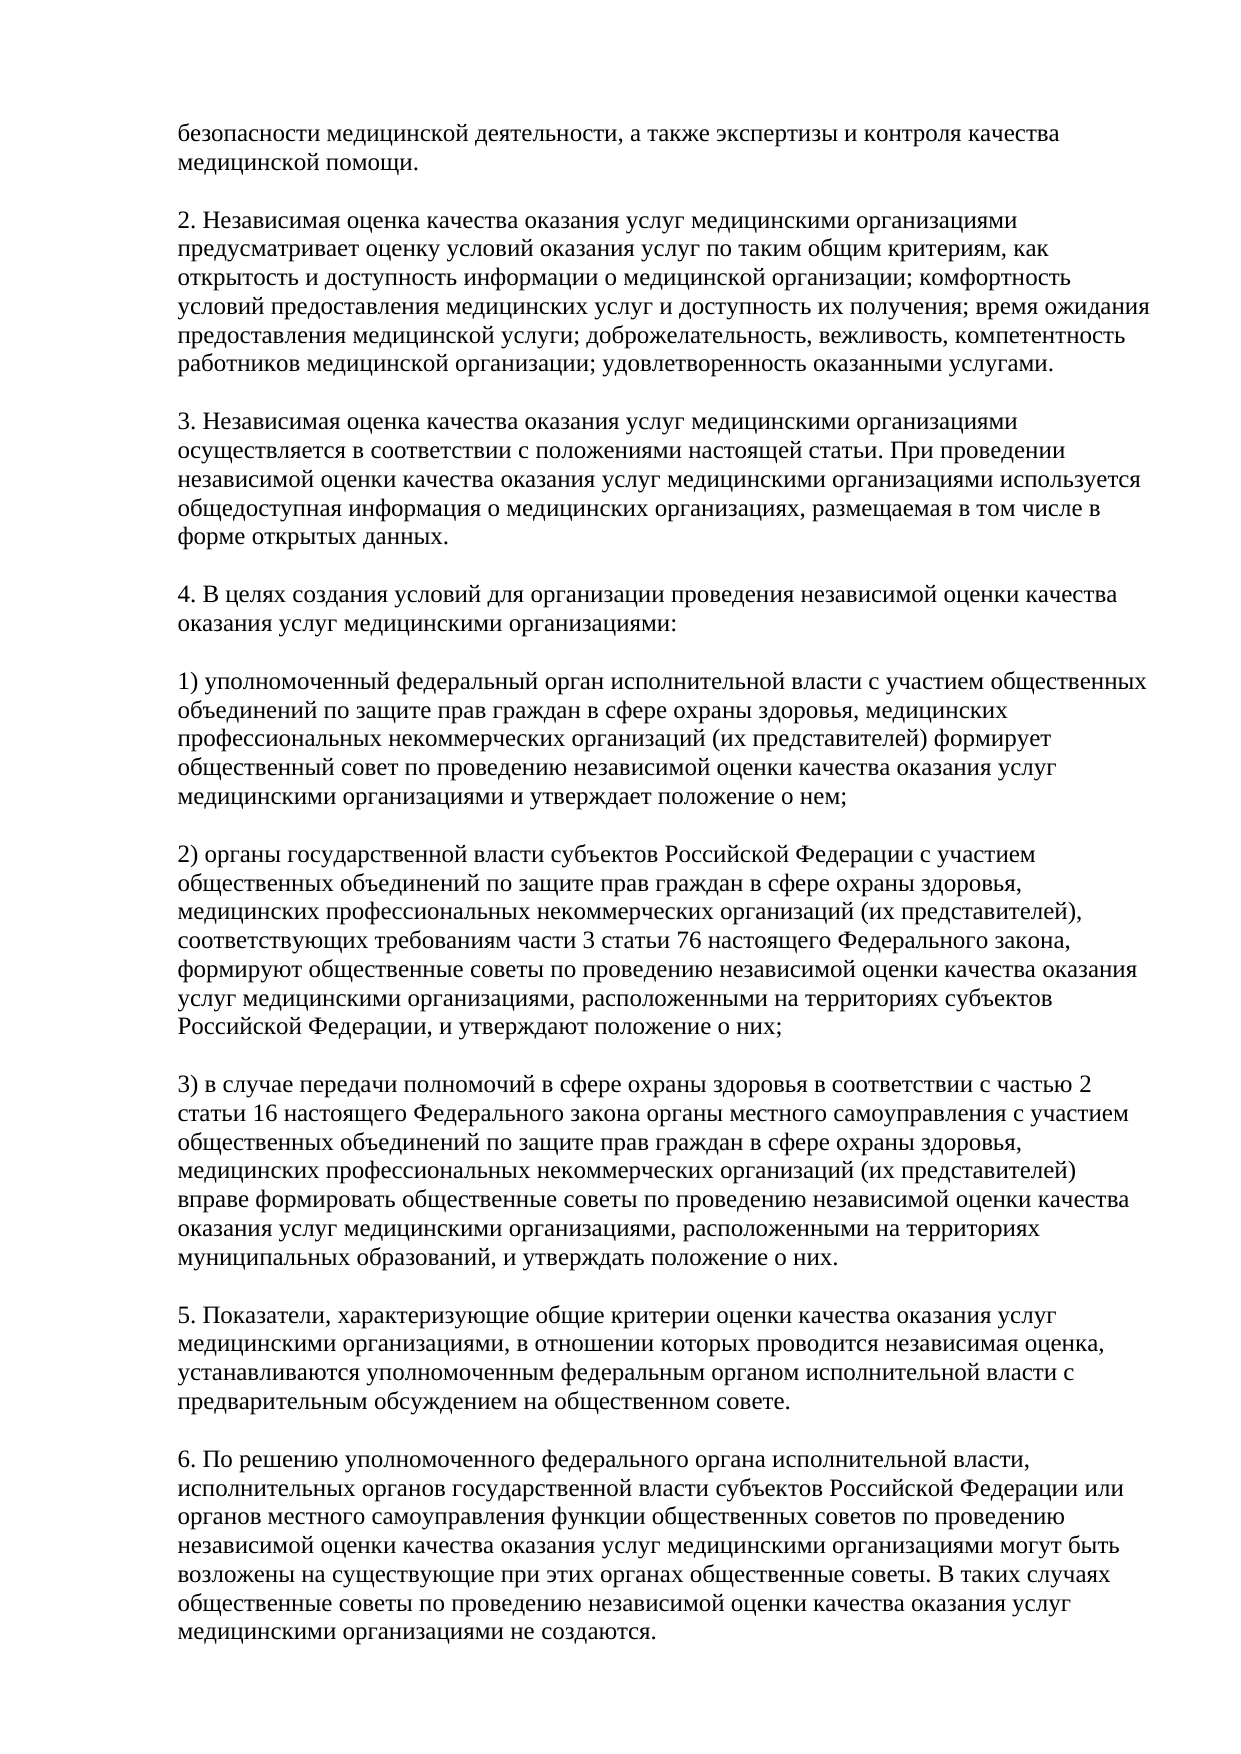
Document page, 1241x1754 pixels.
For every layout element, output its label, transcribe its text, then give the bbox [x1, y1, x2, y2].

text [177, 118, 1152, 176]
text 4. В целях создания условий для организации проведения независимой оценки качества оказания услуг медицинскими организациями: [177, 579, 1152, 637]
text 2. Независимая оценка качества оказания услуг медицинскими организациями предусматривает оценку условий оказания услуг по таким общим критериям, как открытость и доступность информации о медицинской организации; комфортность условий предоставления медицинских услуг и доступность их получения; время ожидания предоставления медицинской услуги; доброжелательность, вежливость, компетентность работников медицинской организации; удовлетворенность оказанными услугами. [177, 205, 1152, 377]
text 3. Независимая оценка качества оказания услуг медицинскими организациями осуществляется в соответствии с положениями настоящей статьи. При проведении независимой оценки качества оказания услуг медицинскими организациями используется общедоступная информация о медицинских организациях, размещаемая в том числе в форме открытых данных. [177, 406, 1152, 550]
text 1) уполномоченный федеральный орган исполнительной власти с участием общественных объединений по защите прав граждан в сфере охраны здоровья, медицинских профессиональных некоммерческих организаций (их представителей) формирует общественный совет по проведению независимой оценки качества оказания услуг медицинскими организациями и утверждает положение о нем; [177, 666, 1152, 810]
text 3) в случае передачи полномочий в сфере охраны здоровья в соответствии с частью 2 статьи 16 настоящего Федерального закона органы местного самоуправления с участием общественных объединений по защите прав граждан в сфере охраны здоровья, медицинских профессиональных некоммерческих организаций (их представителей) вправе формировать общественные советы по проведению независимой оценки качества оказания услуг медицинскими организациями, расположенными на территориях муниципальных образований, и утверждать положение о них. [177, 1069, 1152, 1271]
text 6. По решению уполномоченного федерального органа исполнительной власти, исполнительных органов государственной власти субъектов Российской Федерации или органов местного самоуправления функции общественных советов по проведению независимой оценки качества оказания услуг медицинскими организациями могут быть возложены на существующие при этих органах общественные советы. В таких случаях общественные советы по проведению независимой оценки качества оказания услуг медицинскими организациями не создаются. [177, 1444, 1152, 1645]
text 5. Показатели, характеризующие общие критерии оценки качества оказания услуг медицинскими организациями, в отношении которых проводится независимая оценка, устанавливаются уполномоченным федеральным органом исполнительной власти с предварительным обсуждением на общественном совете. [177, 1300, 1152, 1415]
text 2) органы государственной власти субъектов Российской Федерации с участием общественных объединений по защите прав граждан в сфере охраны здоровья, медицинских профессиональных некоммерческих организаций (их представителей), соответствующих требованиям части 3 статьи 76 настоящего Федерального закона, формируют общественные советы по проведению независимой оценки качества оказания услуг медицинскими организациями, расположенными на территориях субъектов Российской Федерации, и утверждают положение о них; [177, 839, 1152, 1040]
